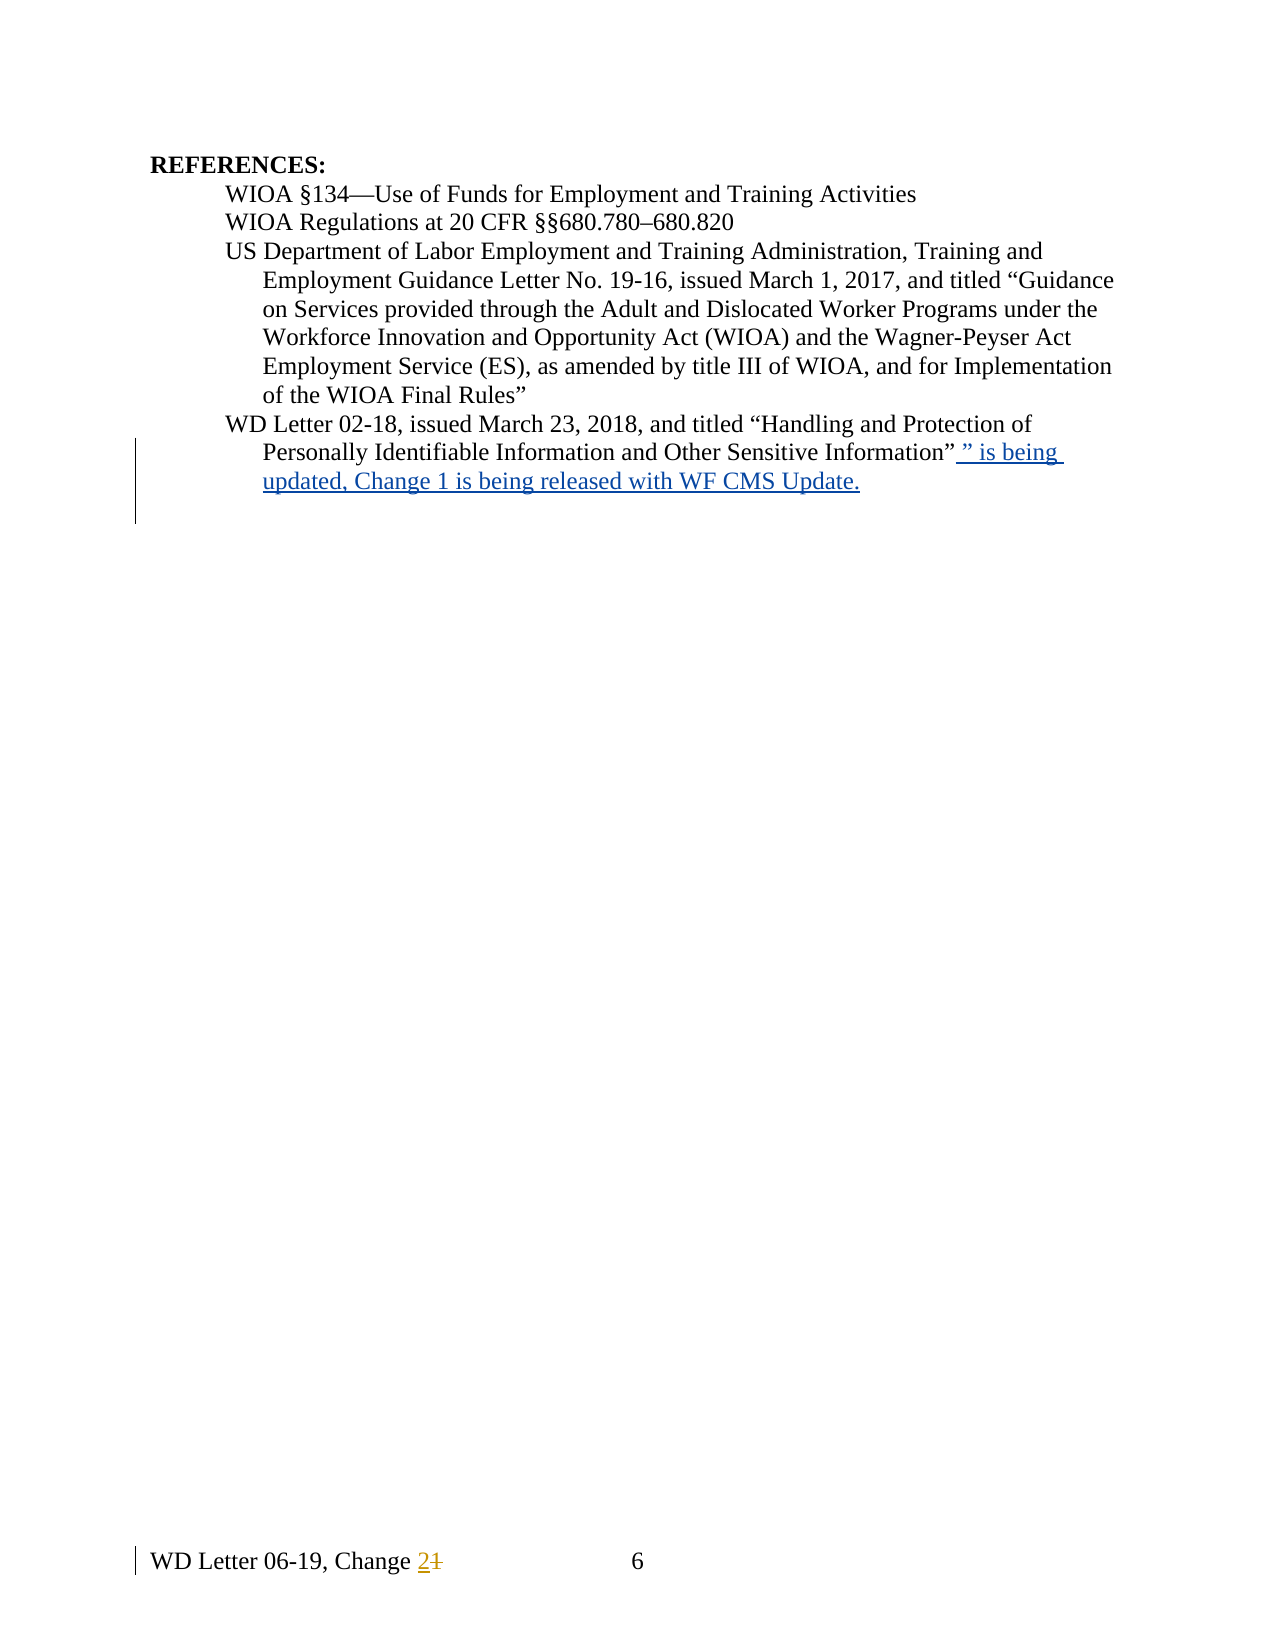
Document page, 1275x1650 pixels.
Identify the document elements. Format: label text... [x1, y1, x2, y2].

text WIOA §134—Use of Funds for Employment and Training Activities [225, 179, 1125, 207]
subtitle REFERENCES: [150, 150, 1125, 179]
text WIOA Regulations at 20 CFR §§680.780–680.820 [225, 207, 1125, 236]
text WD Letter 02-18, issued March 23, 2018, and titled “Handling and Protection of Personally Identifiable Information and Other Sensitive Information” [225, 409, 1125, 495]
text US Department of Labor Employment and Training Administration, Training and Employment Guidance Letter No. 19-16, issued March 1, 2017, and titled “Guidance on Services provided through the Adult and Dislocated Worker Programs under the Workforce Innovation and Opportunity Act (WIOA) and the Wagner-Peyser Act Employment Service (ES), as amended by title III of WIOA, and for Implementation of the WIOA Final Rules” [225, 236, 1125, 409]
